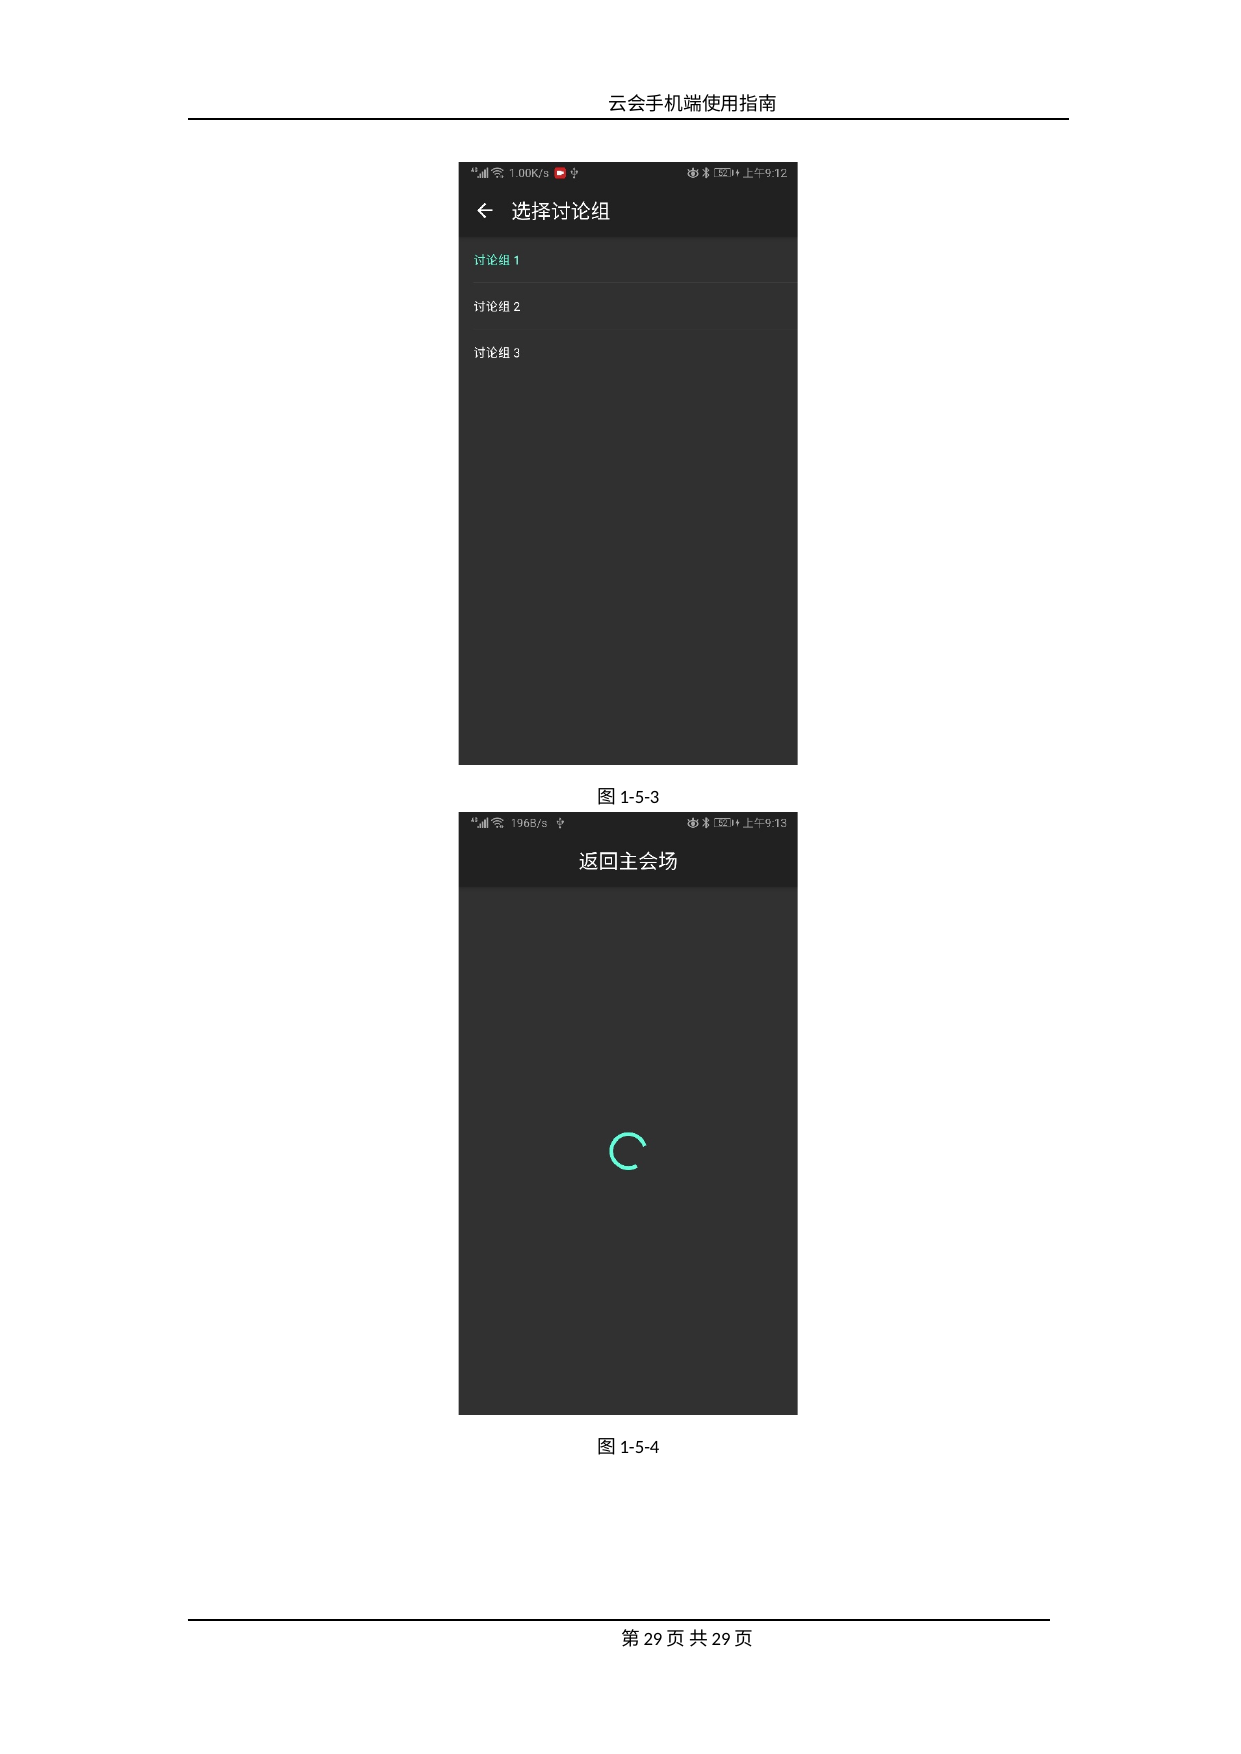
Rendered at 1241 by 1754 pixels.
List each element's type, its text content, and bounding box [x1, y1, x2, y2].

text 图1-5-4 [187, 1429, 1069, 1462]
text 图1-5-3 [187, 779, 1069, 812]
picture [458, 812, 798, 1415]
picture [458, 162, 798, 765]
